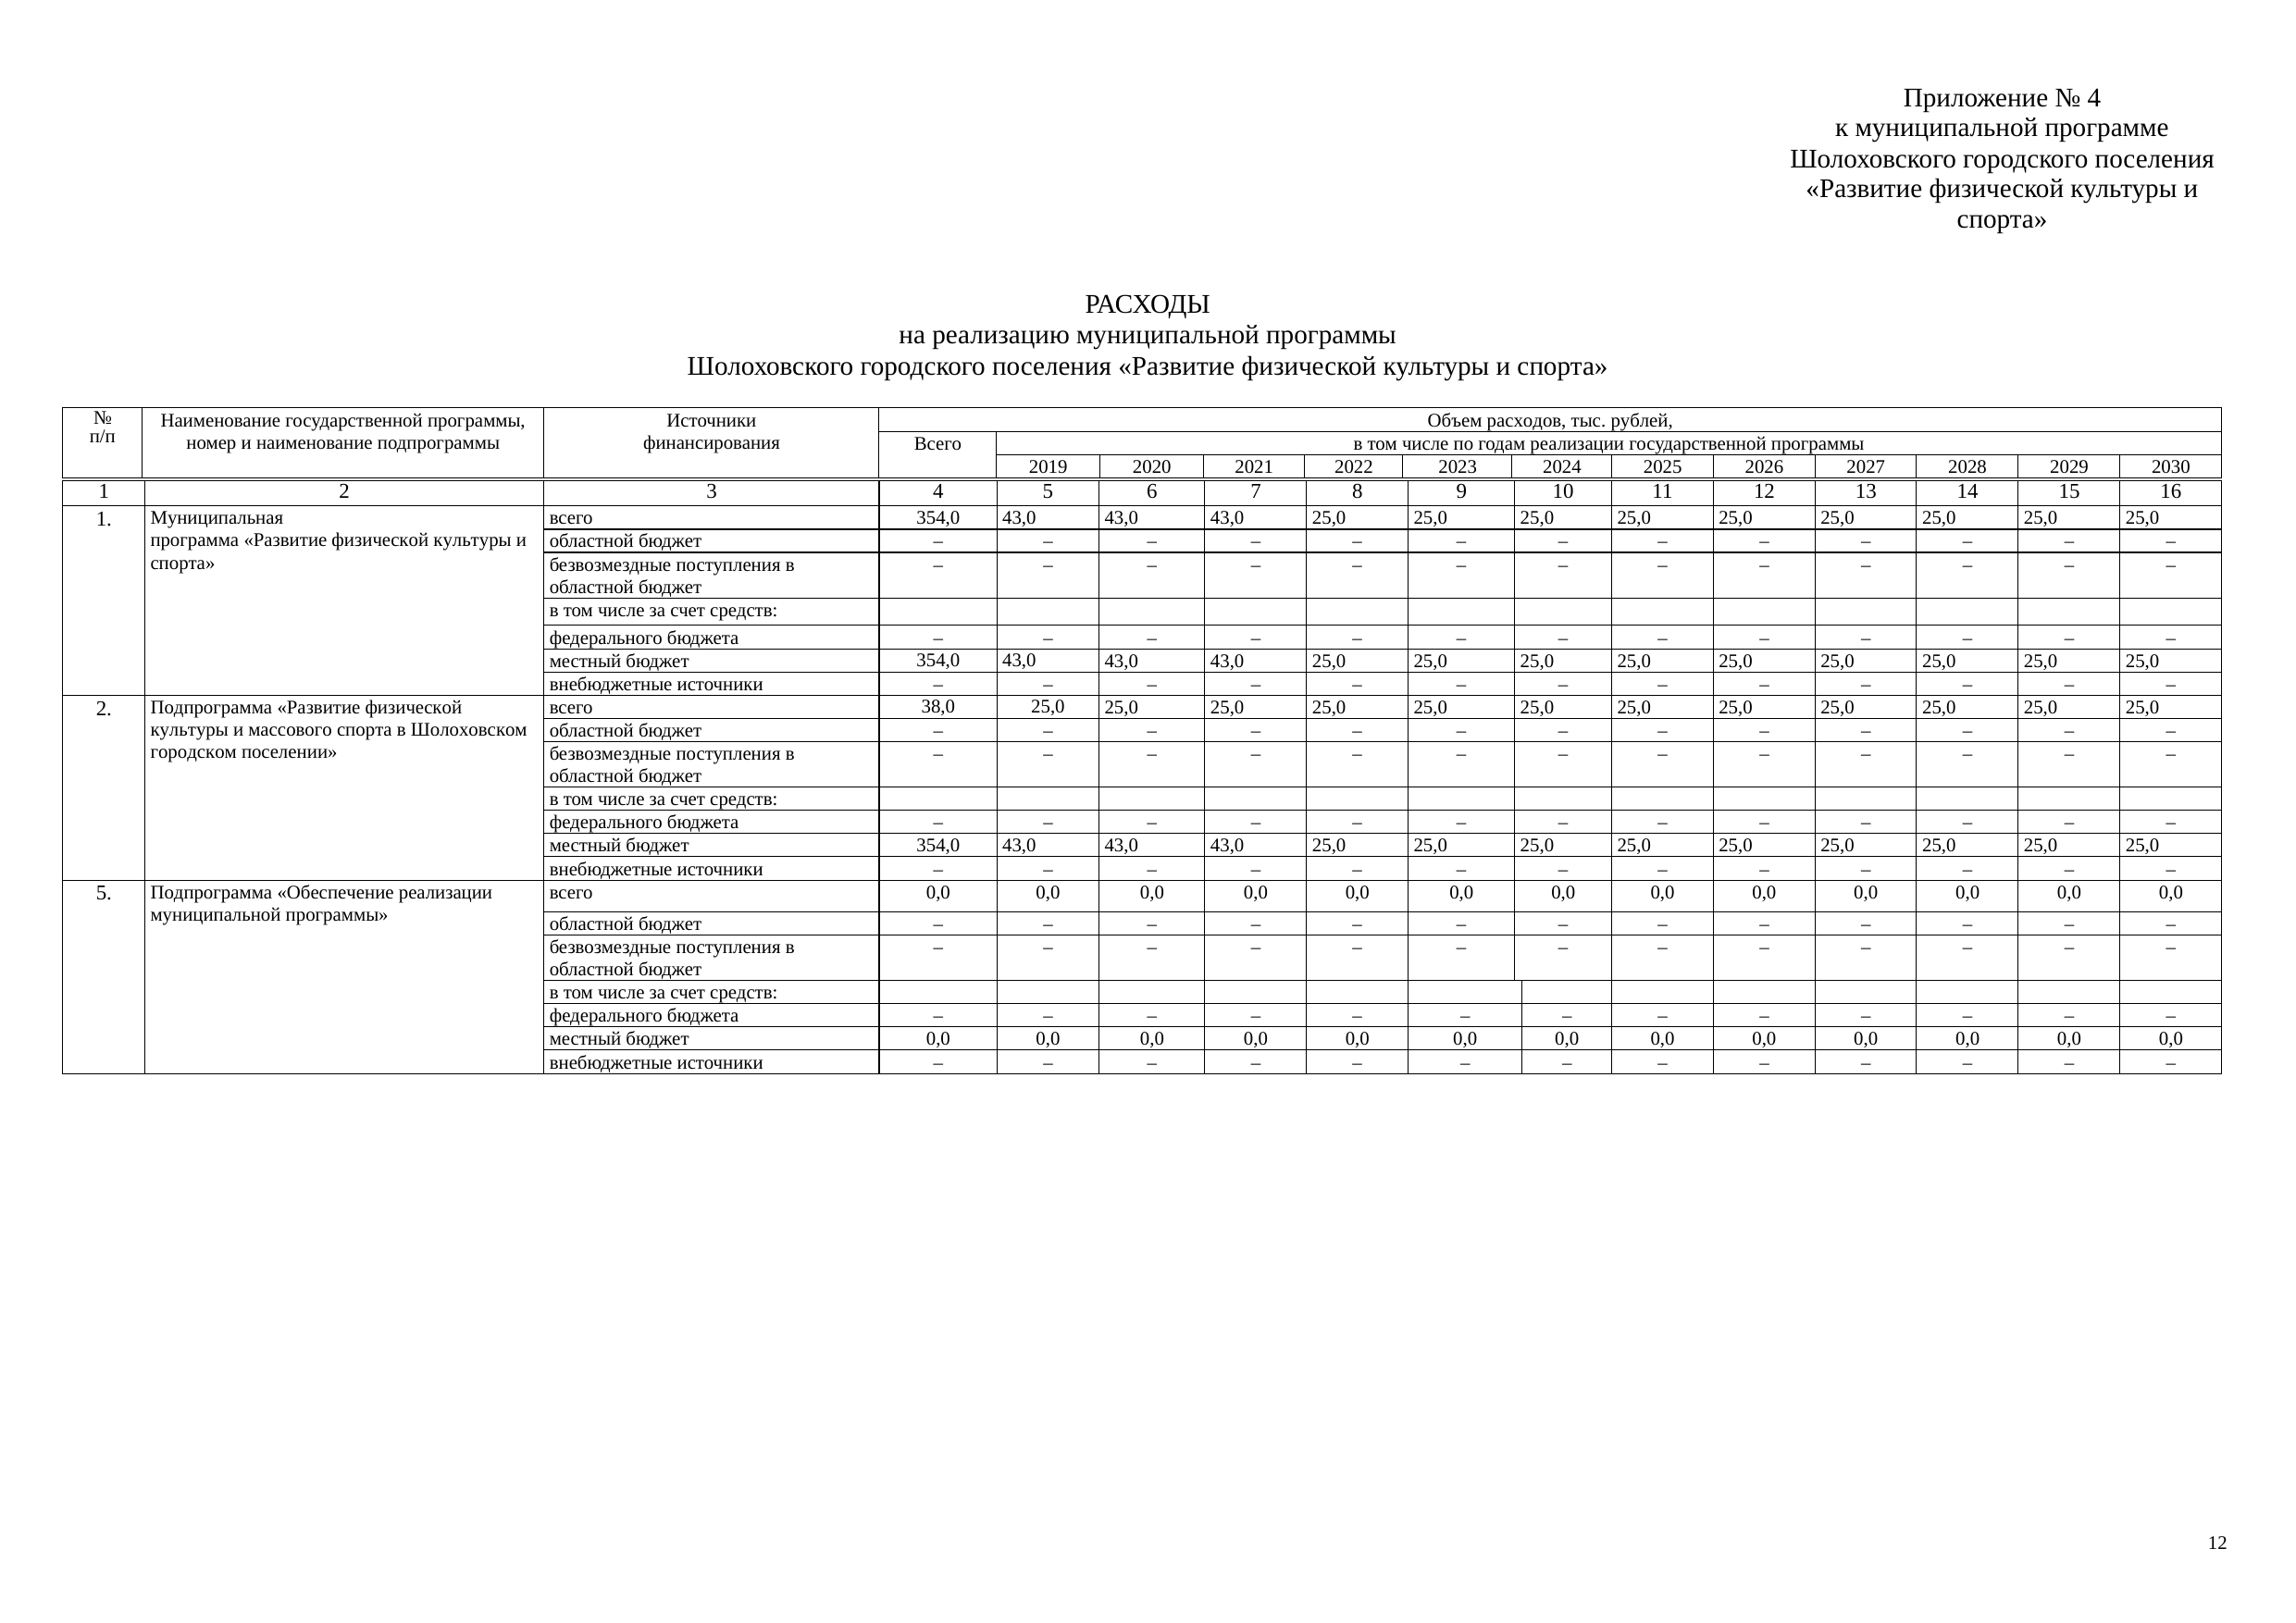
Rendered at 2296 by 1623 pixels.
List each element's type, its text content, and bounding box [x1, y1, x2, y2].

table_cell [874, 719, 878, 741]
table_cell [2120, 599, 2221, 625]
table_cell – [1205, 857, 1306, 880]
table_cell 25,0 [1816, 696, 1916, 718]
table_cell [1307, 787, 1408, 810]
table_cell [2018, 787, 2119, 810]
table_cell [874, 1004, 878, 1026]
table_cell 25,0 [1917, 506, 2017, 528]
table_cell [1816, 599, 1916, 625]
table_cell – [1099, 553, 1204, 598]
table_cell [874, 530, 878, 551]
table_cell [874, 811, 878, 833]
table_cell 2. [63, 696, 144, 880]
table_header 12 [1714, 481, 1815, 505]
table_cell [1612, 599, 1713, 625]
table_header 4 [880, 481, 997, 505]
table_cell [880, 787, 997, 810]
table_cell – [1409, 742, 1514, 787]
table_cell 25,0 [1816, 650, 1916, 672]
table_cell 43,0 [998, 650, 1098, 672]
table_cell 25,0 [1409, 834, 1514, 856]
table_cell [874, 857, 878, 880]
table_cell – [1099, 530, 1204, 551]
table_cell – [1612, 673, 1713, 695]
table_cell [1612, 981, 1713, 1003]
table_cell – [1522, 1050, 1611, 1072]
table_cell 25,0 [2120, 506, 2221, 528]
table_cell – [1917, 1004, 2017, 1026]
table_cell – [2018, 811, 2119, 833]
table_cell – [998, 857, 1098, 880]
table_header 3 [544, 481, 878, 505]
table_cell – [1714, 626, 1815, 649]
table_cell – [1409, 1050, 1521, 1072]
table_cell – [1205, 530, 1306, 551]
table_cell – [1099, 935, 1204, 980]
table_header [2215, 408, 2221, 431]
table_cell – [1714, 935, 1815, 980]
table_header Наименование государственной программы, номер и наименование подпрограммы [143, 408, 543, 477]
table_cell [1917, 787, 2017, 810]
text к муниципальной программе Шолоховского городского поселения «Развитие физической культуры и спорта» [1777, 112, 2227, 234]
table_cell – [1816, 530, 1916, 551]
table_cell – [1714, 857, 1815, 880]
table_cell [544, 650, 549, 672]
table_cell – [2120, 1004, 2221, 1026]
table_header 7 [1205, 481, 1306, 505]
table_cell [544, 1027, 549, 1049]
table_cell – [1917, 530, 2017, 551]
table_cell – [1307, 673, 1408, 695]
table_cell – [1816, 1050, 1916, 1072]
table_cell – [1409, 626, 1514, 649]
table_cell – [1515, 742, 1611, 787]
table_cell 0,0 [1714, 1027, 1815, 1049]
table_cell 25,0 [1917, 696, 2017, 718]
table_cell – [880, 1004, 997, 1026]
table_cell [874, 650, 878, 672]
table_cell – [1515, 626, 1611, 649]
table_cell [1714, 787, 1815, 810]
table_cell [1099, 981, 1204, 1003]
table_cell – [880, 530, 997, 551]
table_header 1 [63, 481, 144, 505]
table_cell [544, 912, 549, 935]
table_cell – [998, 912, 1098, 935]
table_cell – [1409, 553, 1514, 598]
table_cell [1515, 599, 1611, 625]
table_cell – [1612, 1050, 1713, 1072]
table_cell – [1205, 626, 1306, 649]
table_cell 0,0 [1099, 881, 1204, 911]
table_cell – [2018, 912, 2119, 935]
table_cell [1409, 981, 1521, 1003]
table_cell – [880, 719, 997, 741]
table_header 9 [1409, 481, 1514, 505]
table_cell – [1099, 811, 1204, 833]
table_cell 25,0 [998, 696, 1098, 718]
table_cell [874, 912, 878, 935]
table_cell 25,0 [1307, 834, 1408, 856]
table_cell – [1205, 811, 1306, 833]
table_cell – [2120, 673, 2221, 695]
table_cell 0,0 [1612, 1027, 1713, 1049]
table_cell 25,0 [1816, 834, 1916, 856]
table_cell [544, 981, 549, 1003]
table_cell 0,0 [1515, 881, 1611, 911]
table_cell 25,0 [1205, 696, 1306, 718]
table_cell – [1816, 857, 1916, 880]
table_cell – [1522, 1004, 1611, 1026]
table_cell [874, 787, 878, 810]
table_cell – [880, 553, 997, 598]
table_cell – [1515, 530, 1611, 551]
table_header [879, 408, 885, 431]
table_header 8 [1307, 481, 1408, 505]
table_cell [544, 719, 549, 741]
table_cell – [1205, 912, 1306, 935]
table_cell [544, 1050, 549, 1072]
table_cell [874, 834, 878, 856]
table_cell – [2018, 673, 2119, 695]
table_cell – [1917, 1050, 2017, 1072]
table_cell – [1307, 626, 1408, 649]
table_cell – [2120, 530, 2221, 551]
table_cell 0,0 [1409, 1027, 1521, 1049]
table_cell – [2120, 719, 2221, 741]
table_cell 0,0 [1307, 881, 1408, 911]
table_cell 43,0 [1099, 506, 1204, 528]
table_cell Подпрограмма «Обеспечение реализации муниципальной программы» [145, 881, 543, 1072]
table_cell [880, 599, 997, 625]
table_cell 25,0 [1714, 506, 1815, 528]
table_cell 1. [63, 506, 144, 695]
table_cell – [1714, 530, 1815, 551]
table_cell [1205, 599, 1306, 625]
table_cell 0,0 [1917, 1027, 2017, 1049]
table_header Источники финансирования [544, 408, 878, 477]
table_cell 43,0 [998, 506, 1098, 528]
table_cell – [880, 1050, 997, 1072]
table_cell – [2120, 626, 2221, 649]
table_cell – [1816, 912, 1916, 935]
table_cell 0,0 [998, 881, 1098, 911]
table_cell – [1515, 673, 1611, 695]
table_cell – [880, 857, 997, 880]
table_cell 0,0 [1205, 881, 1306, 911]
table_cell [1917, 981, 2017, 1003]
table_cell – [1612, 912, 1713, 935]
table_cell 25,0 [1515, 696, 1611, 718]
table_cell – [2120, 553, 2221, 598]
table_cell – [1307, 1004, 1408, 1026]
table_cell – [1917, 553, 2017, 598]
table_cell [1917, 599, 2017, 625]
table_cell – [1307, 530, 1408, 551]
table_cell 0,0 [1522, 1027, 1611, 1049]
table_cell 25,0 [1307, 696, 1408, 718]
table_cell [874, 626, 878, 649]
table_cell – [1099, 626, 1204, 649]
table_cell – [1917, 811, 2017, 833]
table_header 15 [2018, 481, 2119, 505]
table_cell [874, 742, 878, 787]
table_cell – [1612, 811, 1713, 833]
table_cell 25,0 [1714, 834, 1815, 856]
table_cell – [2018, 626, 2119, 649]
table_cell – [1307, 553, 1408, 598]
table_cell 0,0 [1099, 1027, 1204, 1049]
table_cell – [1816, 719, 1916, 741]
table_cell – [1714, 719, 1815, 741]
table_cell 25,0 [2018, 506, 2119, 528]
table_cell – [2120, 912, 2221, 935]
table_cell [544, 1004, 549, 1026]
table_cell 354,0 [880, 834, 997, 856]
table_cell – [1205, 935, 1306, 980]
text Шолоховского городского поселения «Развитие физической культуры и спорта» [68, 350, 2227, 380]
table_cell – [1917, 857, 2017, 880]
table_cell – [1816, 553, 1916, 598]
table_cell – [2018, 857, 2119, 880]
table_header 16 [2120, 481, 2221, 505]
table_cell 25,0 [1307, 650, 1408, 672]
table_cell – [998, 742, 1098, 787]
table_cell 0,0 [2018, 881, 2119, 911]
table_cell 25,0 [2018, 650, 2119, 672]
table_cell 25,0 [1612, 650, 1713, 672]
table_cell – [1612, 553, 1713, 598]
table_cell [1205, 981, 1306, 1003]
table_cell – [1612, 935, 1713, 980]
table_cell – [1816, 626, 1916, 649]
table_cell – [1099, 719, 1204, 741]
table_cell 25,0 [1917, 834, 2017, 856]
table_cell – [1307, 811, 1408, 833]
table_cell – [880, 742, 997, 787]
table_cell – [1612, 719, 1713, 741]
table_cell – [2120, 811, 2221, 833]
table_cell – [1307, 935, 1408, 980]
table_cell – [2018, 1004, 2119, 1026]
table_cell – [998, 553, 1098, 598]
table_cell 43,0 [1205, 506, 1306, 528]
table_cell – [1515, 719, 1611, 741]
table_cell 0,0 [880, 881, 997, 911]
table_cell [1714, 599, 1815, 625]
table_cell [1307, 599, 1408, 625]
table_cell – [880, 912, 997, 935]
table_cell [2018, 981, 2119, 1003]
table_cell [1816, 981, 1916, 1003]
table_cell – [2018, 530, 2119, 551]
table_cell 43,0 [1205, 834, 1306, 856]
table_cell – [1099, 1004, 1204, 1026]
table_cell – [1917, 935, 2017, 980]
table_cell – [2018, 1050, 2119, 1072]
table_cell – [998, 1004, 1098, 1026]
table_cell [1714, 981, 1815, 1003]
table_cell 25,0 [1409, 650, 1514, 672]
table_cell [998, 981, 1098, 1003]
table_cell [1515, 787, 1611, 810]
table_cell [1816, 787, 1916, 810]
table_cell – [998, 673, 1098, 695]
table_cell – [1714, 811, 1815, 833]
text РАСХОДЫ [68, 288, 2227, 319]
table_cell – [1099, 1050, 1204, 1072]
table_cell 25,0 [1515, 834, 1611, 856]
table_cell 25,0 [1816, 506, 1916, 528]
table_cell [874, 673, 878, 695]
table_cell – [1816, 811, 1916, 833]
table_cell – [1714, 912, 1815, 935]
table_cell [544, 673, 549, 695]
table_cell 25,0 [1714, 696, 1815, 718]
table_cell 354,0 [880, 650, 997, 672]
table_cell – [2018, 935, 2119, 980]
text на реализацию муниципальной программы [68, 319, 2227, 350]
table_cell 0,0 [1816, 1027, 1916, 1049]
table_cell – [1612, 857, 1713, 880]
table_cell – [1307, 719, 1408, 741]
table_cell 25,0 [2120, 696, 2221, 718]
table_cell – [1917, 912, 2017, 935]
table_cell – [998, 935, 1098, 980]
table_header 6 [1099, 481, 1204, 505]
table_cell – [880, 935, 997, 980]
table_header 2 [145, 481, 543, 505]
table_cell в том числе за счет средств: [544, 599, 878, 625]
table_cell 25,0 [1612, 834, 1713, 856]
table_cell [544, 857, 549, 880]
table_cell 0,0 [1917, 881, 2017, 911]
table_cell 43,0 [1099, 834, 1204, 856]
table_cell – [1714, 1050, 1815, 1072]
table_cell [998, 787, 1098, 810]
table_cell 25,0 [2120, 650, 2221, 672]
table_header 11 [1612, 481, 1713, 505]
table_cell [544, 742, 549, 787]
table_cell [1307, 981, 1408, 1003]
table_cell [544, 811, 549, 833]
table_cell 25,0 [1612, 696, 1713, 718]
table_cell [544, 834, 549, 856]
table_cell 0,0 [1612, 881, 1713, 911]
table_cell – [998, 1050, 1098, 1072]
table_cell – [1612, 626, 1713, 649]
table_cell 25,0 [1612, 506, 1713, 528]
table_cell – [1409, 719, 1514, 741]
table_cell – [1205, 719, 1306, 741]
table_header № п/п [63, 408, 142, 477]
table_cell – [1205, 553, 1306, 598]
table_cell [1205, 787, 1306, 810]
table_cell 43,0 [1205, 650, 1306, 672]
table_cell – [1515, 912, 1611, 935]
table_cell – [1816, 673, 1916, 695]
table_cell – [1612, 742, 1713, 787]
table_cell – [1816, 1004, 1916, 1026]
table_cell 43,0 [998, 834, 1098, 856]
table_cell – [2120, 742, 2221, 787]
table_cell [2018, 599, 2119, 625]
table_cell – [2018, 719, 2119, 741]
table_cell 0,0 [880, 1027, 997, 1049]
table_cell – [1515, 553, 1611, 598]
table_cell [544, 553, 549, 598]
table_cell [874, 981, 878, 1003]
table_cell – [2120, 935, 2221, 980]
table_cell 25,0 [1409, 696, 1514, 718]
text Приложение № 4 [1777, 82, 2227, 112]
table_cell 25,0 [1714, 650, 1815, 672]
table_cell – [1409, 1004, 1521, 1026]
table_cell – [1409, 811, 1514, 833]
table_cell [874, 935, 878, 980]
table_cell – [998, 530, 1098, 551]
table_cell [1522, 981, 1611, 1003]
table_cell – [1205, 1004, 1306, 1026]
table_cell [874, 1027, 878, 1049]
table_cell – [1205, 1050, 1306, 1072]
table_cell – [880, 626, 997, 649]
table_cell 0,0 [2018, 1027, 2119, 1049]
table_cell [880, 981, 997, 1003]
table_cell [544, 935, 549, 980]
table_cell [1099, 787, 1204, 810]
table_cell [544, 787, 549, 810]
table_cell [1099, 599, 1204, 625]
table_cell 0,0 [1409, 881, 1514, 911]
table_cell 25,0 [1099, 696, 1204, 718]
table_cell 5. [63, 881, 144, 1072]
table_cell 25,0 [1515, 650, 1611, 672]
table_cell [998, 599, 1098, 625]
table_cell – [1917, 742, 2017, 787]
table_header 14 [1917, 481, 2017, 505]
table_cell – [2018, 742, 2119, 787]
table_cell – [1409, 530, 1514, 551]
table_header 5 [998, 481, 1098, 505]
table_cell 25,0 [1307, 506, 1408, 528]
table_cell 25,0 [2018, 696, 2119, 718]
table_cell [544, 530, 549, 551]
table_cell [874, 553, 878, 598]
table_cell – [1612, 530, 1713, 551]
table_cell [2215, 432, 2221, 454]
table_cell – [1409, 935, 1514, 980]
table_cell – [1409, 912, 1514, 935]
table_cell – [1714, 1004, 1815, 1026]
table_cell – [1714, 553, 1815, 598]
table_header 13 [1816, 481, 1916, 505]
table_cell – [1307, 742, 1408, 787]
table_header 10 [1515, 481, 1611, 505]
table_cell 354,0 [880, 506, 997, 528]
table_cell – [998, 719, 1098, 741]
table_cell [2120, 787, 2221, 810]
table_cell – [1515, 857, 1611, 880]
table_cell – [1515, 935, 1611, 980]
table_cell [1612, 787, 1713, 810]
table_cell – [998, 811, 1098, 833]
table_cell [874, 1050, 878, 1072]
table_cell – [1612, 1004, 1713, 1026]
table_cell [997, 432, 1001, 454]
table_cell – [1099, 912, 1204, 935]
table_cell 25,0 [1515, 506, 1611, 528]
table_cell – [1917, 626, 2017, 649]
table_cell – [1307, 1050, 1408, 1072]
table_cell [1409, 599, 1514, 625]
table_cell 25,0 [1409, 506, 1514, 528]
table_cell – [1099, 742, 1204, 787]
table_cell – [1205, 673, 1306, 695]
table_cell 25,0 [1917, 650, 2017, 672]
table_cell всего [544, 881, 878, 911]
table_cell – [1816, 742, 1916, 787]
table_cell 0,0 [1714, 881, 1815, 911]
table_cell – [1816, 935, 1916, 980]
table_cell – [1917, 719, 2017, 741]
table_cell [1409, 787, 1514, 810]
table_cell – [2120, 857, 2221, 880]
table_cell 25,0 [2120, 834, 2221, 856]
table_cell 0,0 [998, 1027, 1098, 1049]
table_cell – [1714, 742, 1815, 787]
table_cell – [880, 811, 997, 833]
table_cell – [1409, 673, 1514, 695]
table_cell – [1099, 673, 1204, 695]
table_cell [2120, 981, 2221, 1003]
table_cell 0,0 [1816, 881, 1916, 911]
table_cell – [998, 626, 1098, 649]
table_cell Подпрограмма «Развитие физической культуры и массового спорта в Шолоховском городском поселении» [145, 696, 543, 880]
table_cell Муниципальная программа «Развитие физической культуры и спорта» [145, 506, 543, 695]
table_cell 0,0 [1307, 1027, 1408, 1049]
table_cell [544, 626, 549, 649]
table_cell – [1515, 811, 1611, 833]
table_cell 0,0 [2120, 1027, 2221, 1049]
table_cell – [1307, 857, 1408, 880]
table_cell 38,0 [880, 696, 997, 718]
table_cell – [1307, 912, 1408, 935]
table_cell – [880, 673, 997, 695]
table_cell – [1099, 857, 1204, 880]
table_cell – [1714, 673, 1815, 695]
table_cell – [1205, 742, 1306, 787]
table_cell 25,0 [2018, 834, 2119, 856]
table_cell 43,0 [1099, 650, 1204, 672]
table_cell – [1917, 673, 2017, 695]
table_cell Всего [879, 432, 996, 477]
table_cell – [2018, 553, 2119, 598]
table_cell 0,0 [1205, 1027, 1306, 1049]
table_cell 0,0 [2120, 881, 2221, 911]
table_cell – [2120, 1050, 2221, 1072]
table_cell – [1409, 857, 1514, 880]
